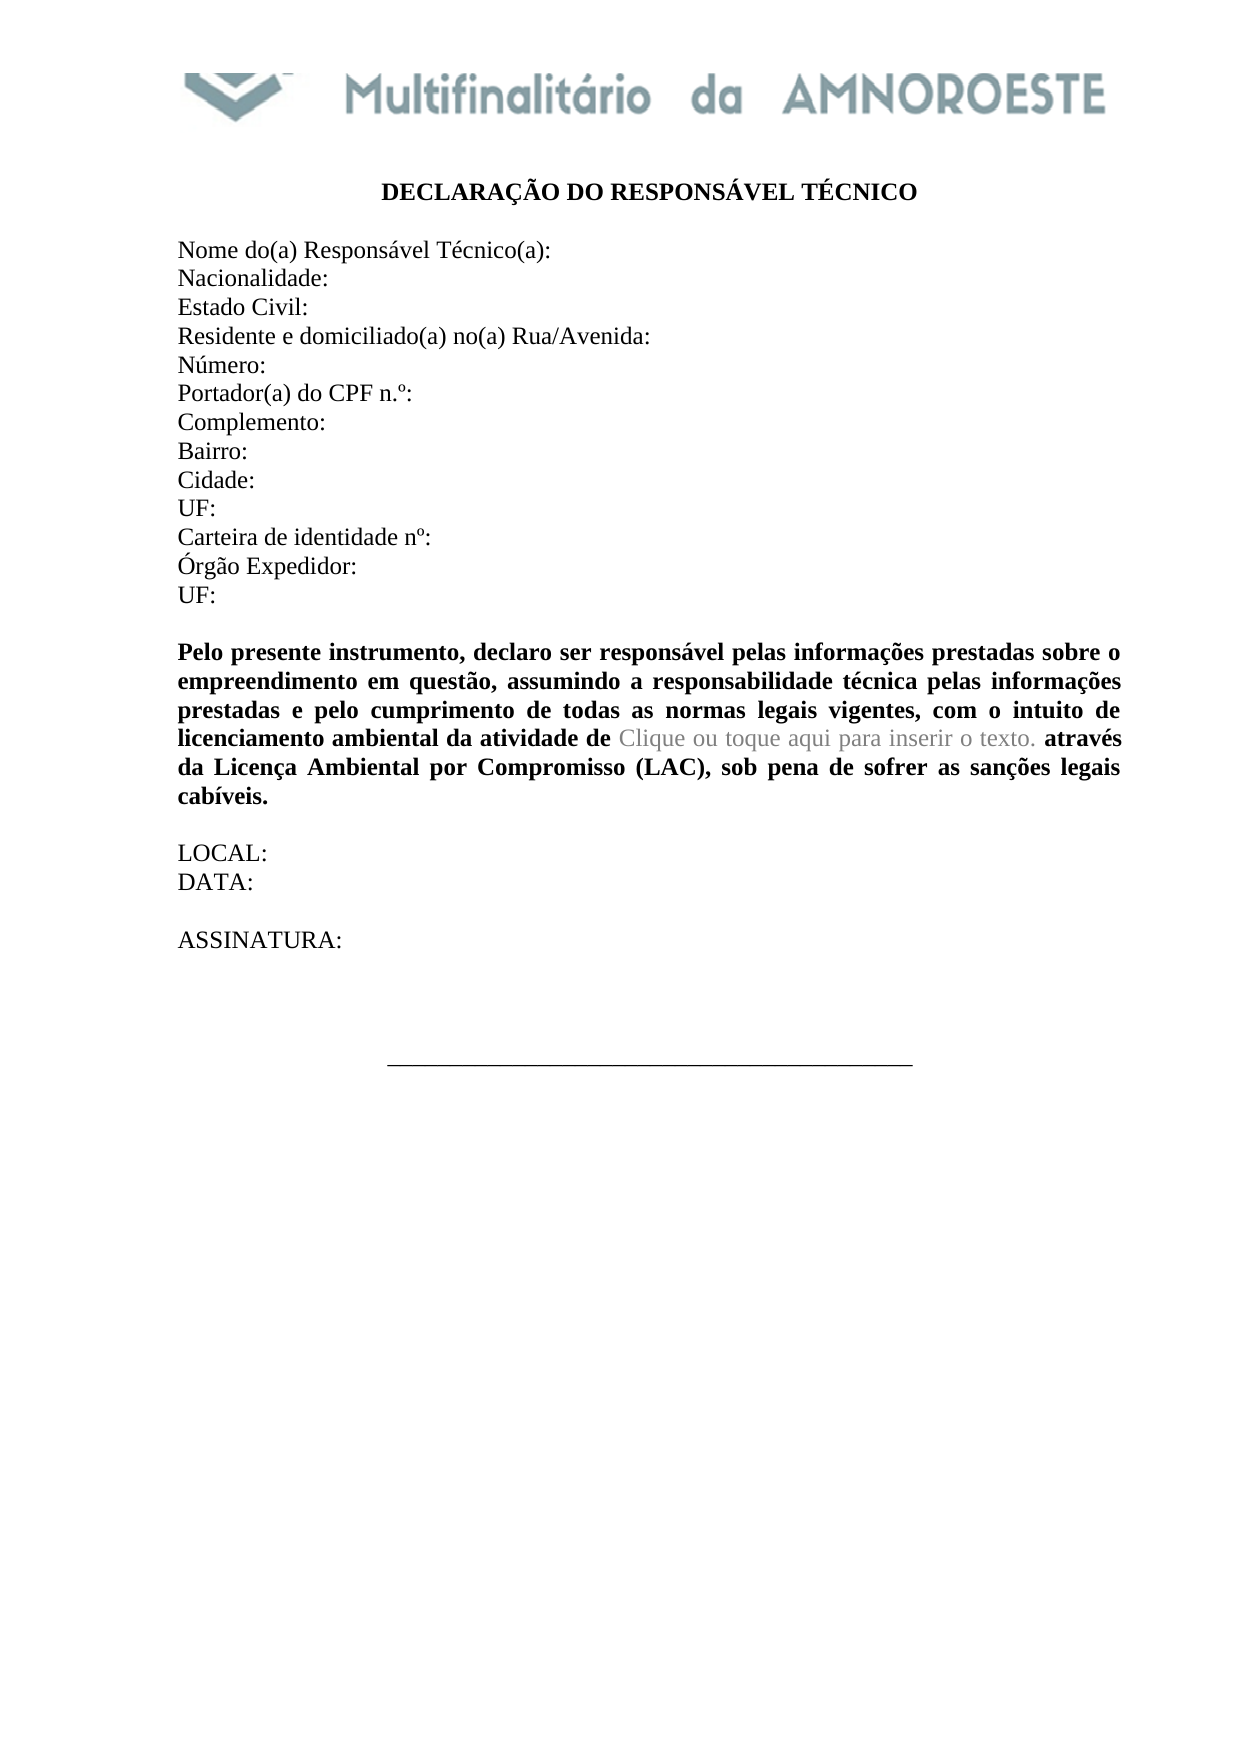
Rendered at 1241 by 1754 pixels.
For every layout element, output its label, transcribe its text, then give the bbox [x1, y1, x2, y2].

text Órgão Expedidor: [177, 551, 1122, 580]
text ASSINATURA: [177, 925, 1122, 953]
text Pelo presente instrumento, declaro ser responsável pelas informações prestadas sobre o empreendimento em questão, assumindo a responsabilidade técnica pelas informações prestadas e pelo cumprimento de todas as normas legais vigentes, com o intuito de licenciamento ambiental da atividade de Clique ou toque aqui para inserir o texto. através da Licença Ambiental por Compromisso (LAC), sob pena de sofrer as sanções legais cabíveis. [177, 637, 1122, 810]
text Cidade: [177, 465, 1122, 493]
text UF: [177, 580, 1122, 608]
text UF: [177, 493, 1122, 522]
text Complemento: [177, 407, 1122, 436]
text DECLARAÇÃO DO RESPONSÁVEL TÉCNICO [177, 177, 1122, 206]
picture [177, 73, 1122, 143]
text Nome do(a) Responsável Técnico(a): [177, 235, 1122, 263]
text Carteira de identidade nº: [177, 522, 1122, 551]
text Nacionalidade: [177, 263, 1122, 292]
text Residente e domiciliado(a) no(a) Rua/Avenida: [177, 321, 1122, 350]
text Portador(a) do CPF n.º: [177, 378, 1122, 407]
text __________________________________________ [177, 1040, 1122, 1068]
text DATA: [177, 867, 1122, 896]
text Bairro: [177, 436, 1122, 465]
text LOCAL: [177, 838, 1122, 867]
text Número: [177, 350, 1122, 378]
text Estado Civil: [177, 292, 1122, 321]
